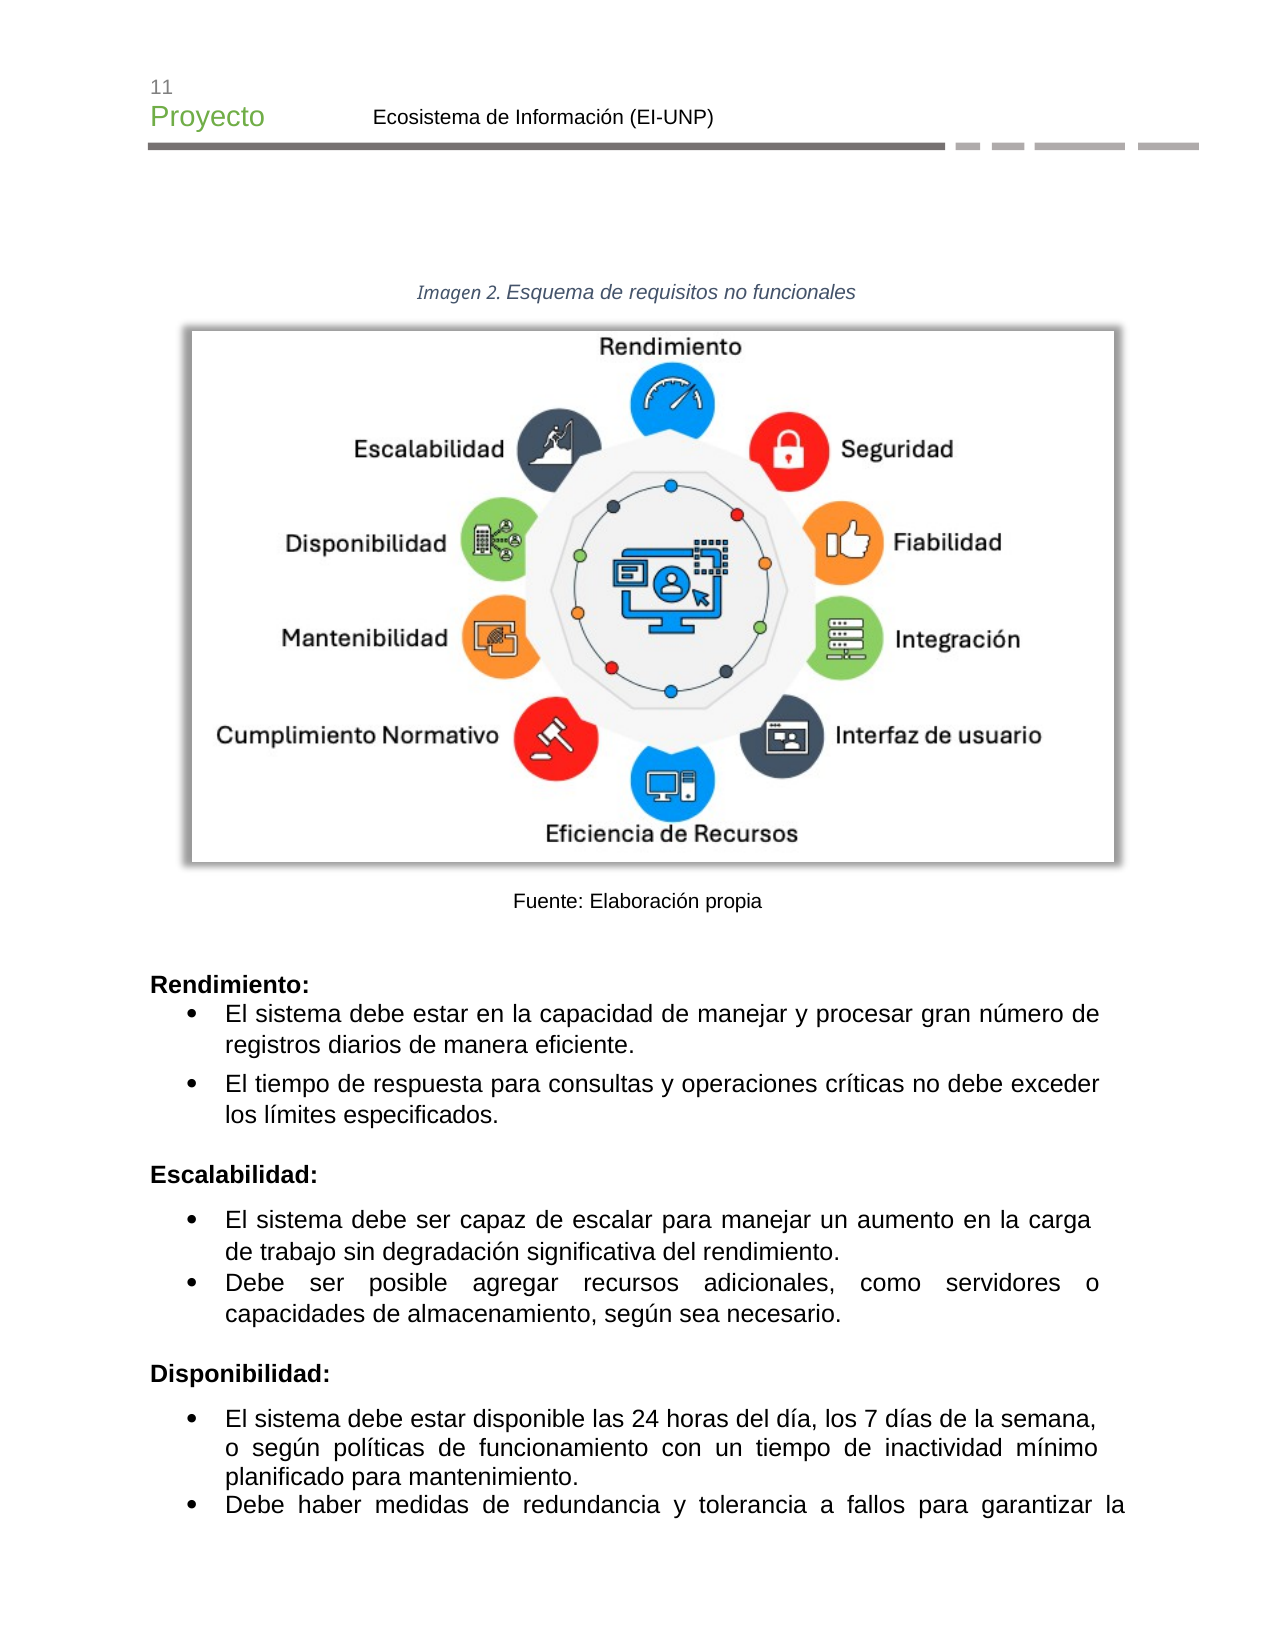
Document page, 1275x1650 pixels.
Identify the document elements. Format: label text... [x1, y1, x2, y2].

list El sistema debe estar disponible las 24 horas del día, los 7 días de la semana, o según políticas de funcionamiento con un tiempo de inactividad mínimo planificado para mantenimiento. [187, 1404, 1099, 1490]
list Debe ser posible agregar recursos adicionales, como servidores o capacidades de almacenamiento, según sea necesario. [187, 1268, 1099, 1327]
list El sistema debe estar en la capacidad de manejar y procesar gran número de registros diarios de manera eficiente. [187, 999, 1099, 1059]
picture [175, 318, 1130, 876]
list El tiempo de respuesta para consultas y operaciones críticas no debe exceder los límites especificados. [187, 1069, 1099, 1129]
text Escalabilidad: [150, 1160, 1125, 1189]
text Rendimiento: [150, 970, 1125, 999]
list El sistema debe ser capaz de escalar para manejar un aumento en la carga de trabajo sin degradación significativa del rendimiento. [187, 1205, 1092, 1265]
text Disponibilidad: [150, 1358, 1125, 1387]
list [187, 1490, 1125, 1519]
text Fuente: Elaboración propia [497, 888, 778, 912]
